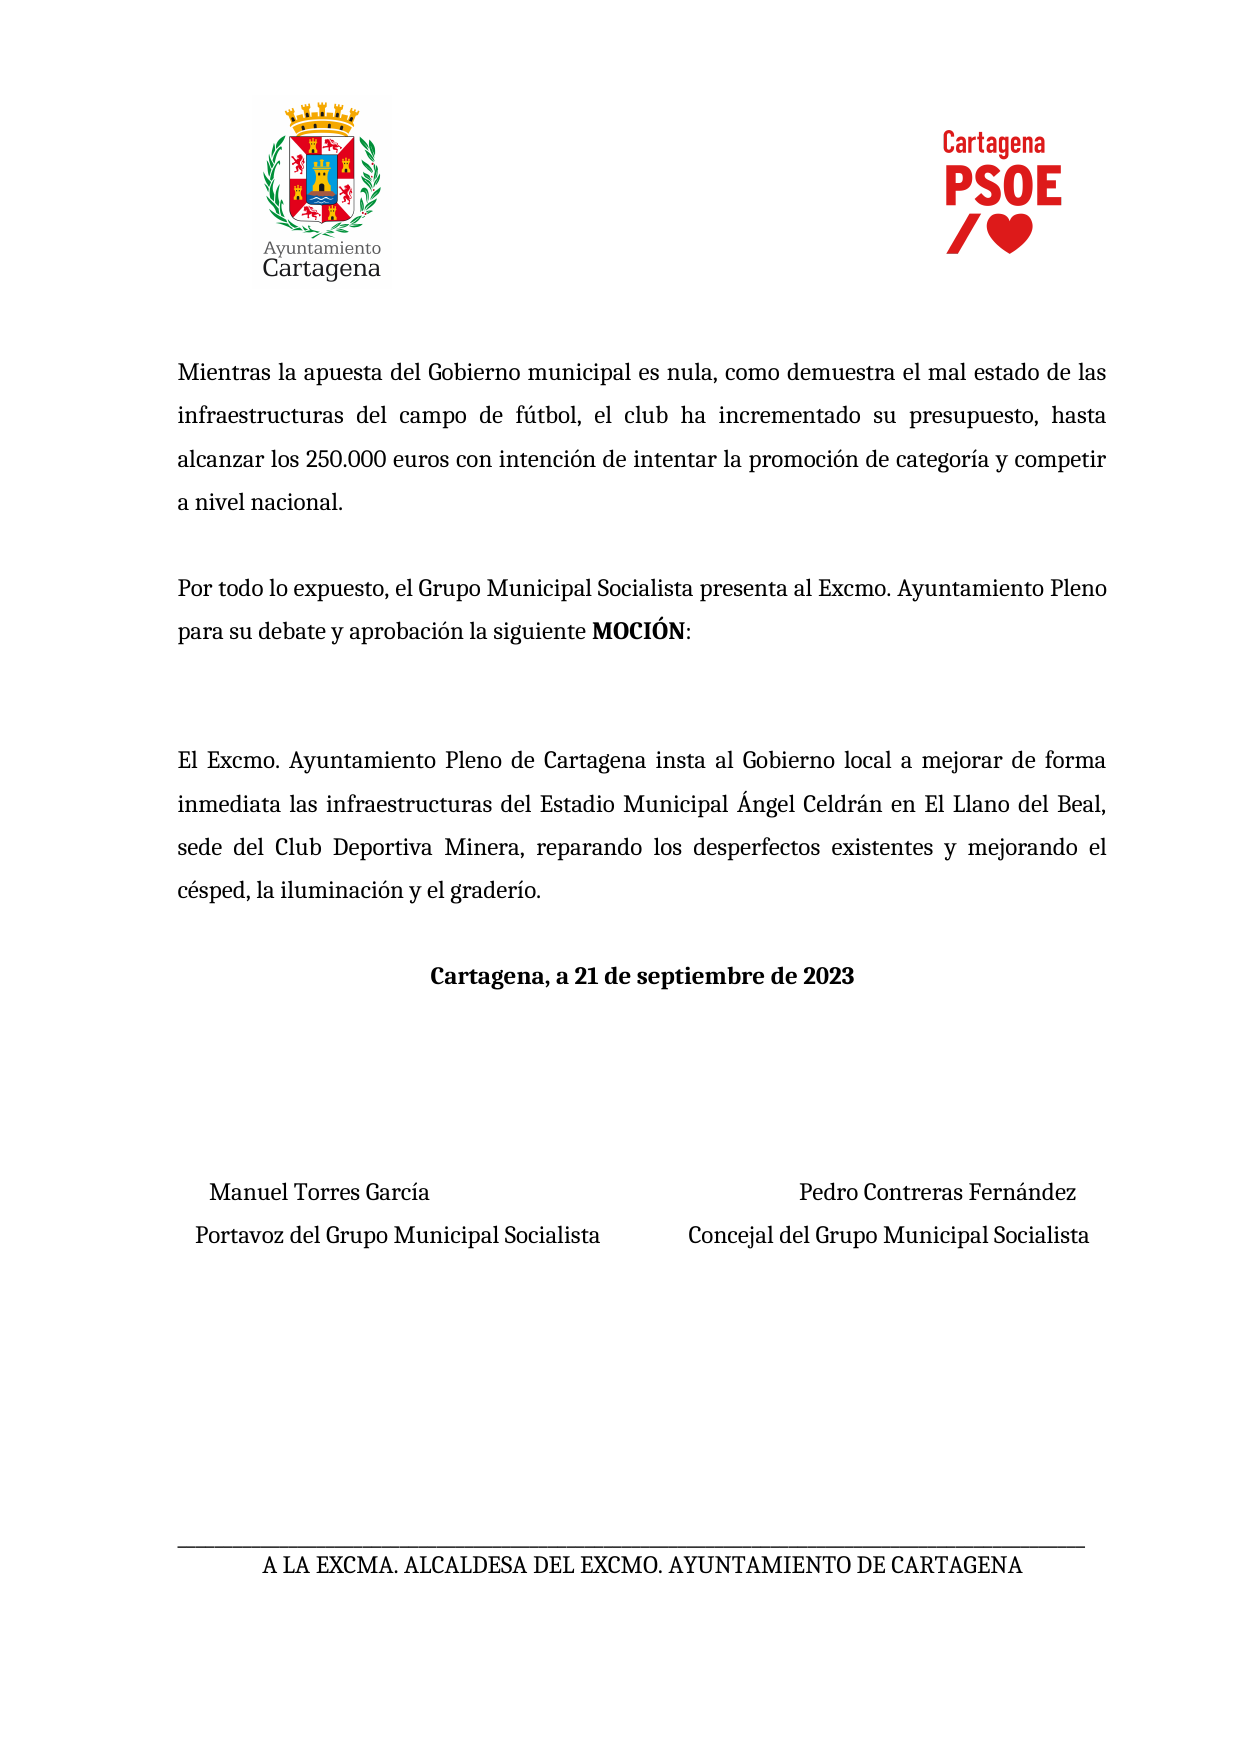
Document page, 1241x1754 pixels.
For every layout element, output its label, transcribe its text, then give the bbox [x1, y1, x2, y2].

picture [251, 95, 393, 289]
text El Excmo. Ayuntamiento Pleno de Cartagena insta al Gobierno local a mejorar de forma inmediata las infraestructuras del Estadio Municipal Ángel Celdrán en El Llano del Beal, sede del Club Deportiva Minera, reparando los desperfectos existentes y mejorando el césped, la iluminación y el graderío. [177, 660, 1108, 904]
text Mientras la apuesta del Gobierno municipal es nula, como demuestra el mal estado de las infraestructuras del campo de fútbol, el club ha incrementado su presupuesto, hasta alcanzar los 250.000 euros con intención de intentar la promoción de categoría y competir a nivel nacional. [177, 315, 1108, 516]
text Manuel Torres García Pedro Contreras Fernández [177, 1178, 1108, 1206]
text Portavoz del Grupo Municipal Socialista Concejal del Grupo Municipal Socialista [177, 1221, 1108, 1249]
text Cartagena, a 21 de septiembre de 2023 [177, 962, 1108, 991]
text Por todo lo expuesto, el Grupo Municipal Socialista presenta al Excmo. Ayuntamiento Pleno para su debate y aprobación la siguiente MOCIÓN: [177, 531, 1108, 646]
picture [916, 112, 1084, 266]
